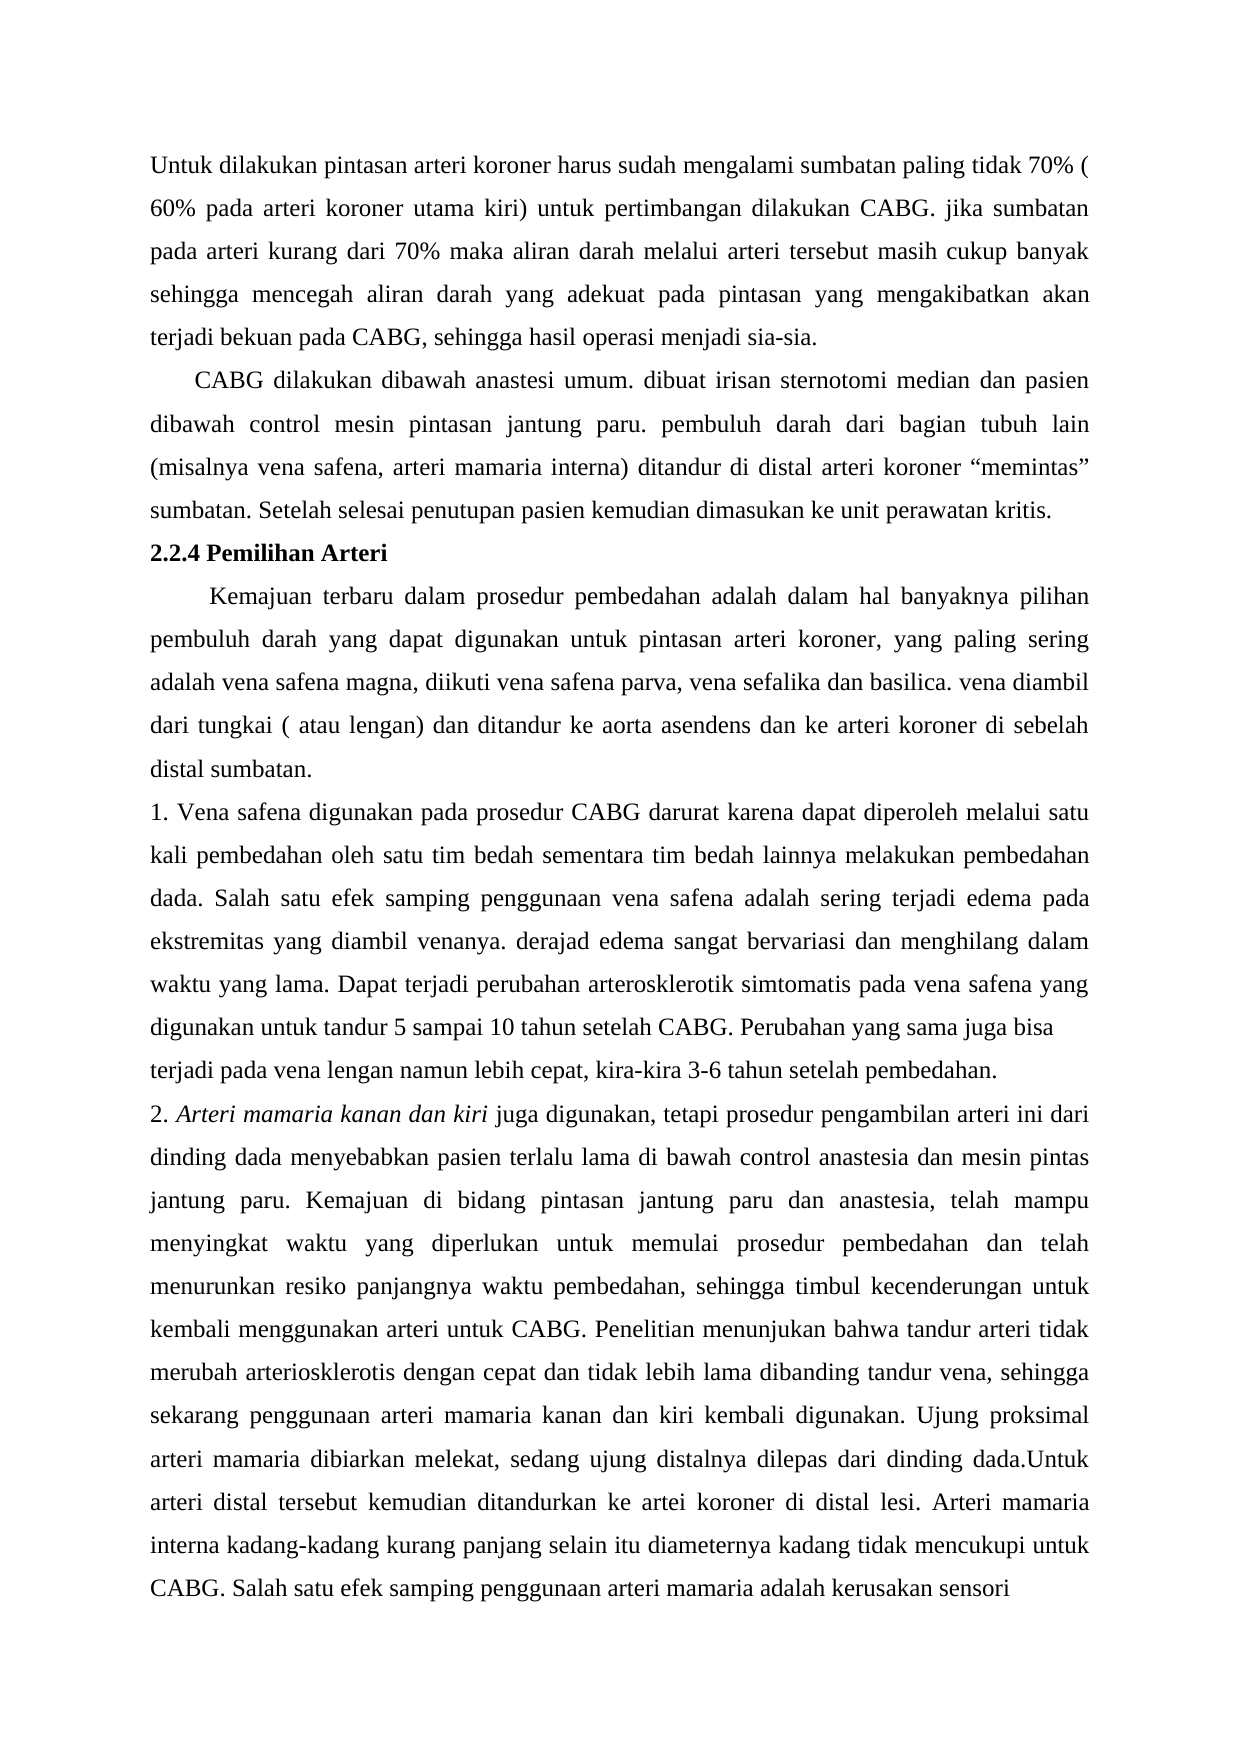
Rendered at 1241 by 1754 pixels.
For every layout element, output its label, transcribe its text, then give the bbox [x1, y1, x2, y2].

text 2. Arteri mamaria kanan dan kiri juga digunakan, tetapi prosedur pengambilan arteri ini dari dinding dada menyebabkan pasien terlalu lama di bawah control anastesia dan mesin pintas jantung paru. Kemajuan di bidang pintasan jantung paru dan anastesia, telah mampu menyingkat waktu yang diperlukan untuk memulai prosedur pembedahan dan telah menurunkan resiko panjangnya waktu pembedahan, sehingga timbul kecenderungan untuk kembali menggunakan arteri untuk CABG. Penelitian menunjukan bahwa tandur arteri tidak merubah arteriosklerotis dengan cepat dan tidak lebih lama dibanding tandur vena, sehingga sekarang penggunaan arteri mamaria kanan dan kiri kembali digunakan. Ujung proksimal arteri mamaria dibiarkan melekat, sedang ujung distalnya dilepas dari dinding dada.Untuk arteri distal tersebut kemudian ditandurkan ke artei koroner di distal lesi. Arteri mamaria interna kadang-kadang kurang panjang selain itu diameternya kadang tidak mencukupi untuk CABG. Salah satu efek samping penggunaan arteri mamaria adalah kerusakan sensori [150, 1099, 1090, 1602]
text terjadi pada vena lengan namun lebih cepat, kira-kira 3-6 tahun setelah pembedahan. [150, 1056, 1090, 1084]
text 2.2.4 Pemilihan Arteri [150, 538, 1090, 567]
text CABG dilakukan dibawah anastesi umum. dibuat irisan sternotomi median dan pasien dibawah control mesin pintasan jantung paru. pembuluh darah dari bagian tubuh lain (misalnya vena safena, arteri mamaria interna) ditandur di distal arteri koroner “memintas” sumbatan. Setelah selesai penutupan pasien kemudian dimasukan ke unit perawatan kritis. [150, 366, 1090, 524]
text Kemajuan terbaru dalam prosedur pembedahan adalah dalam hal banyaknya pilihan pembuluh darah yang dapat digunakan untuk pintasan arteri koroner, yang paling sering adalah vena safena magna, diikuti vena safena parva, vena sefalika dan basilica. vena diambil dari tungkai ( atau lengan) dan ditandur ke aorta asendens dan ke arteri koroner di sebelah distal sumbatan. [150, 581, 1090, 782]
text 1. Vena safena digunakan pada prosedur CABG darurat karena dapat diperoleh melalui satu kali pembedahan oleh satu tim bedah sementara tim bedah lainnya melakukan pembedahan dada. Salah satu efek samping penggunaan vena safena adalah sering terjadi edema pada ekstremitas yang diambil venanya. derajad edema sangat bervariasi dan menghilang dalam waktu yang lama. Dapat terjadi perubahan arterosklerotik simtomatis pada vena safena yang digunakan untuk tandur 5 sampai 10 tahun setelah CABG. Perubahan yang sama juga bisa [150, 797, 1090, 1041]
text Untuk dilakukan pintasan arteri koroner harus sudah mengalami sumbatan paling tidak 70% ( 60% pada arteri koroner utama kiri) untuk pertimbangan dilakukan CABG. jika sumbatan pada arteri kurang dari 70% maka aliran darah melalui arteri tersebut masih cukup banyak sehingga mencegah aliran darah yang adekuat pada pintasan yang mengakibatkan akan terjadi bekuan pada CABG, sehingga hasil operasi menjadi sia-sia. [150, 150, 1090, 351]
